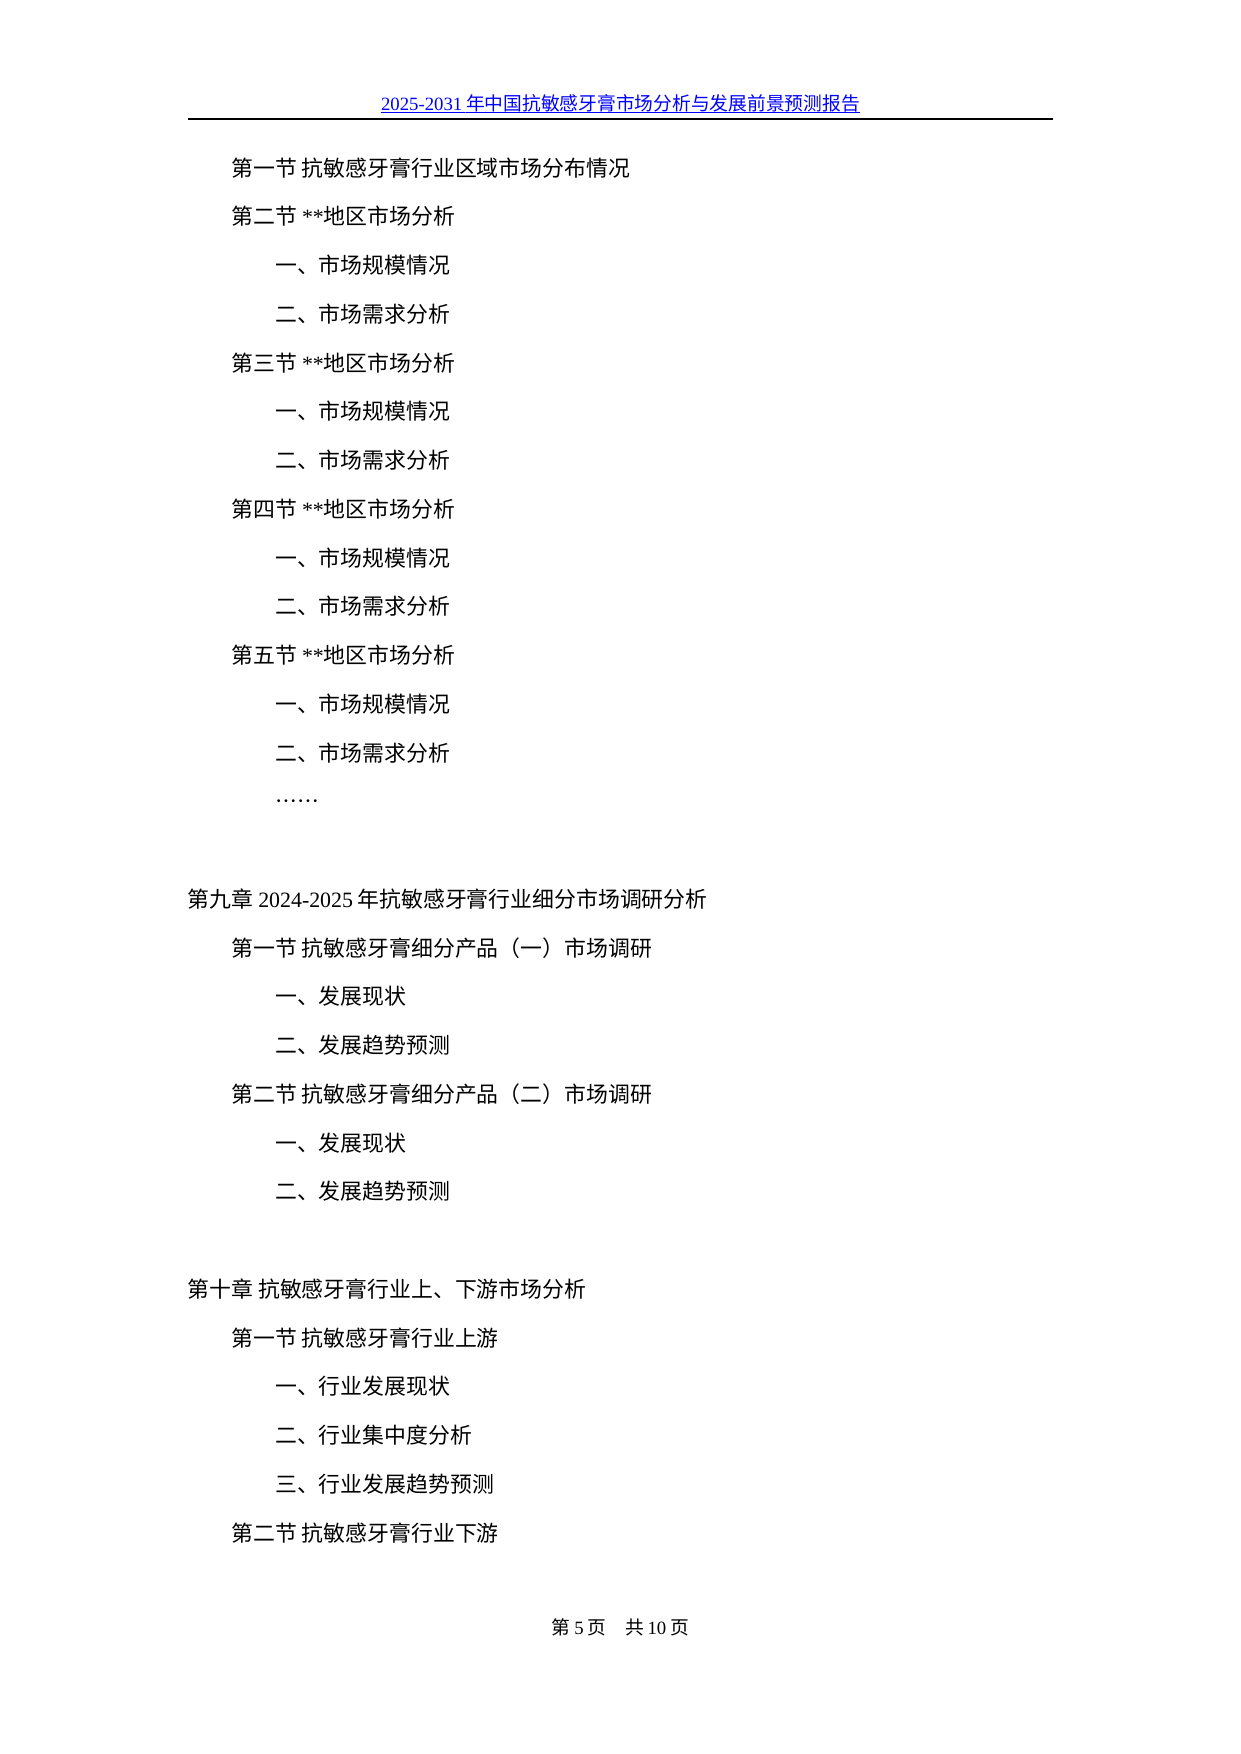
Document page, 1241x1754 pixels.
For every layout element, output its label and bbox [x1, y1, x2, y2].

text [187, 150, 1053, 1548]
